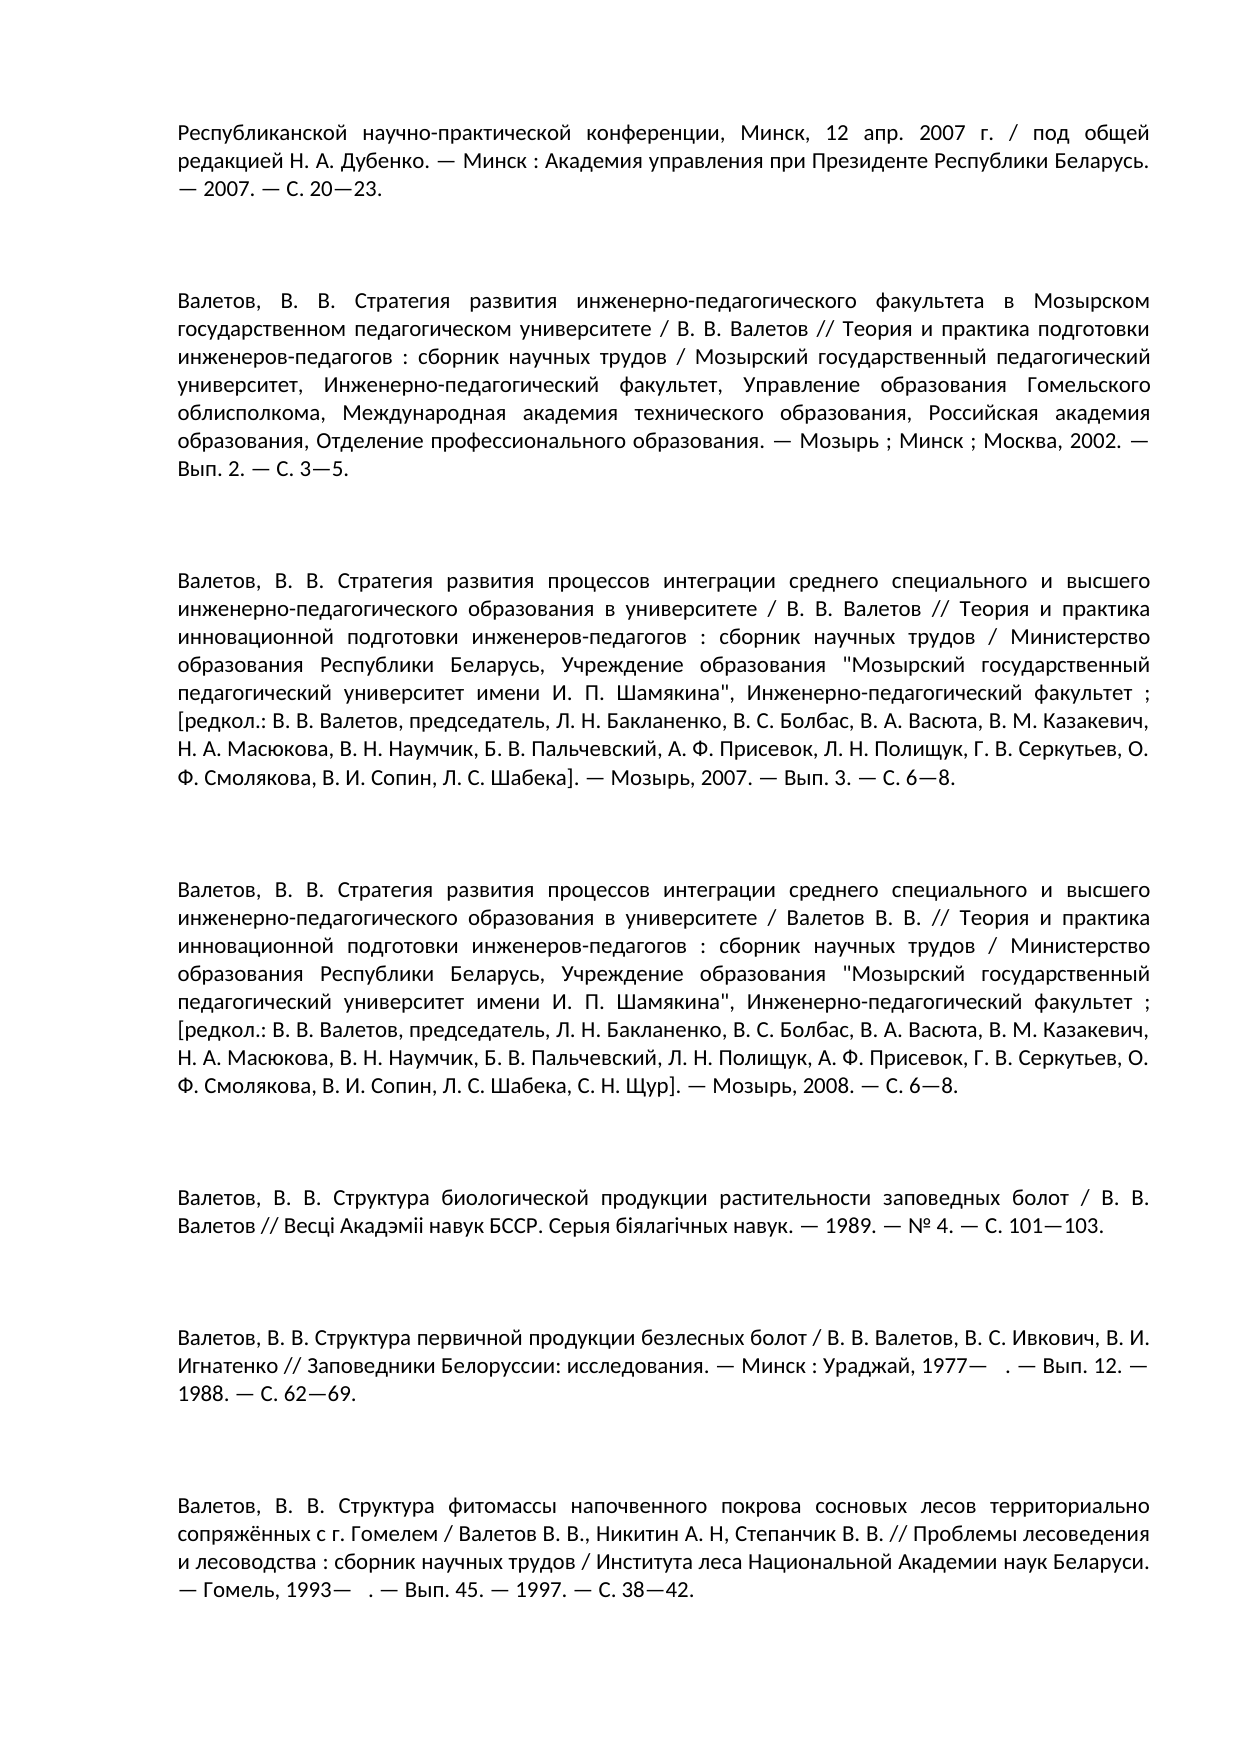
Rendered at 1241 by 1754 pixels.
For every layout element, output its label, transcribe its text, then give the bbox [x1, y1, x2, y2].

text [177, 118, 1152, 202]
text Валетов, В. В. Стратегия развития инженерно-педагогического факультета в Мозырском государственном педагогическом университете / В. В. Валетов // Теория и практика подготовки инженеров-педагогов : сборник научных трудов / Мозырский государственный педагогический университет, Инженерно-педагогический факультет, Управление образования Гомельского облисполкома, Международная академия технического образования, Российская академия образования, Отделение профессионального образования. — Мозырь ; Минск ; Москва, 2002. — Вып. 2. — С. 3—5. [177, 286, 1152, 482]
text Валетов, В. В. Структура первичной продукции безлесных болот / В. В. Валетов, В. С. Ивкович, В. И. Игнатенко // Заповедники Белоруссии: исследования. — Минск : Ураджай, 1977— . — Вып. 12. — 1988. — С. 62—69. [177, 1323, 1152, 1407]
text Валетов, В. В. Стратегия развития процессов интеграции среднего специального и высшего инженерно-педагогического образования в университете / Валетов В. В. // Теория и практика инновационной подготовки инженеров-педагогов : сборник научных трудов / Министерство образования Республики Беларусь, Учреждение образования "Мозырский государственный педагогический университет имени И. П. Шамякина", Инженерно-педагогический факультет ; [редкол.: В. В. Валетов, председатель, Л. Н. Бакланенко, В. С. Болбас, В. А. Васюта, В. М. Казакевич, Н. А. Масюкова, В. Н. Наумчик, Б. В. Пальчевский, Л. Н. Полищук, А. Ф. Присевок, Г. В. Серкутьев, О. Ф. Смолякова, В. И. Сопин, Л. С. Шабека, С. Н. Щур]. — Мозырь, 2008. — С. 6—8. [177, 875, 1152, 1099]
text Валетов, В. В. Стратегия развития процессов интеграции среднего специального и высшего инженерно-педагогического образования в университете / В. В. Валетов // Теория и практика инновационной подготовки инженеров-педагогов : сборник научных трудов / Министерство образования Республики Беларусь, Учреждение образования "Мозырский государственный педагогический университет имени И. П. Шамякина", Инженерно-педагогический факультет ; [редкол.: В. В. Валетов, председатель, Л. Н. Бакланенко, В. С. Болбас, В. А. Васюта, В. М. Казакевич, Н. А. Масюкова, В. Н. Наумчик, Б. В. Пальчевский, А. Ф. Присевок, Л. Н. Полищук, Г. В. Серкутьев, О. Ф. Смолякова, В. И. Сопин, Л. С. Шабека]. — Мозырь, 2007. — Вып. 3. — С. 6—8. [177, 566, 1152, 791]
text Валетов, В. В. Структура фитомассы напочвенного покрова сосновых лесов территориально сопряжённых с г. Гомелем / Валетов В. В., Никитин А. Н, Степанчик В. В. // Проблемы лесоведения и лесоводства : сборник научных трудов / Института леса Национальной Академии наук Беларуси. — Гомель, 1993— . — Вып. 45. — 1997. — С. 38—42. [177, 1491, 1152, 1603]
text Валетов, В. В. Структура биологической продукции растительности заповедных болот / В. В. Валетов // Весці Акадэміі навук БССР. Серыя біялагічных навук. — 1989. — № 4. — С. 101—103. [177, 1183, 1152, 1239]
